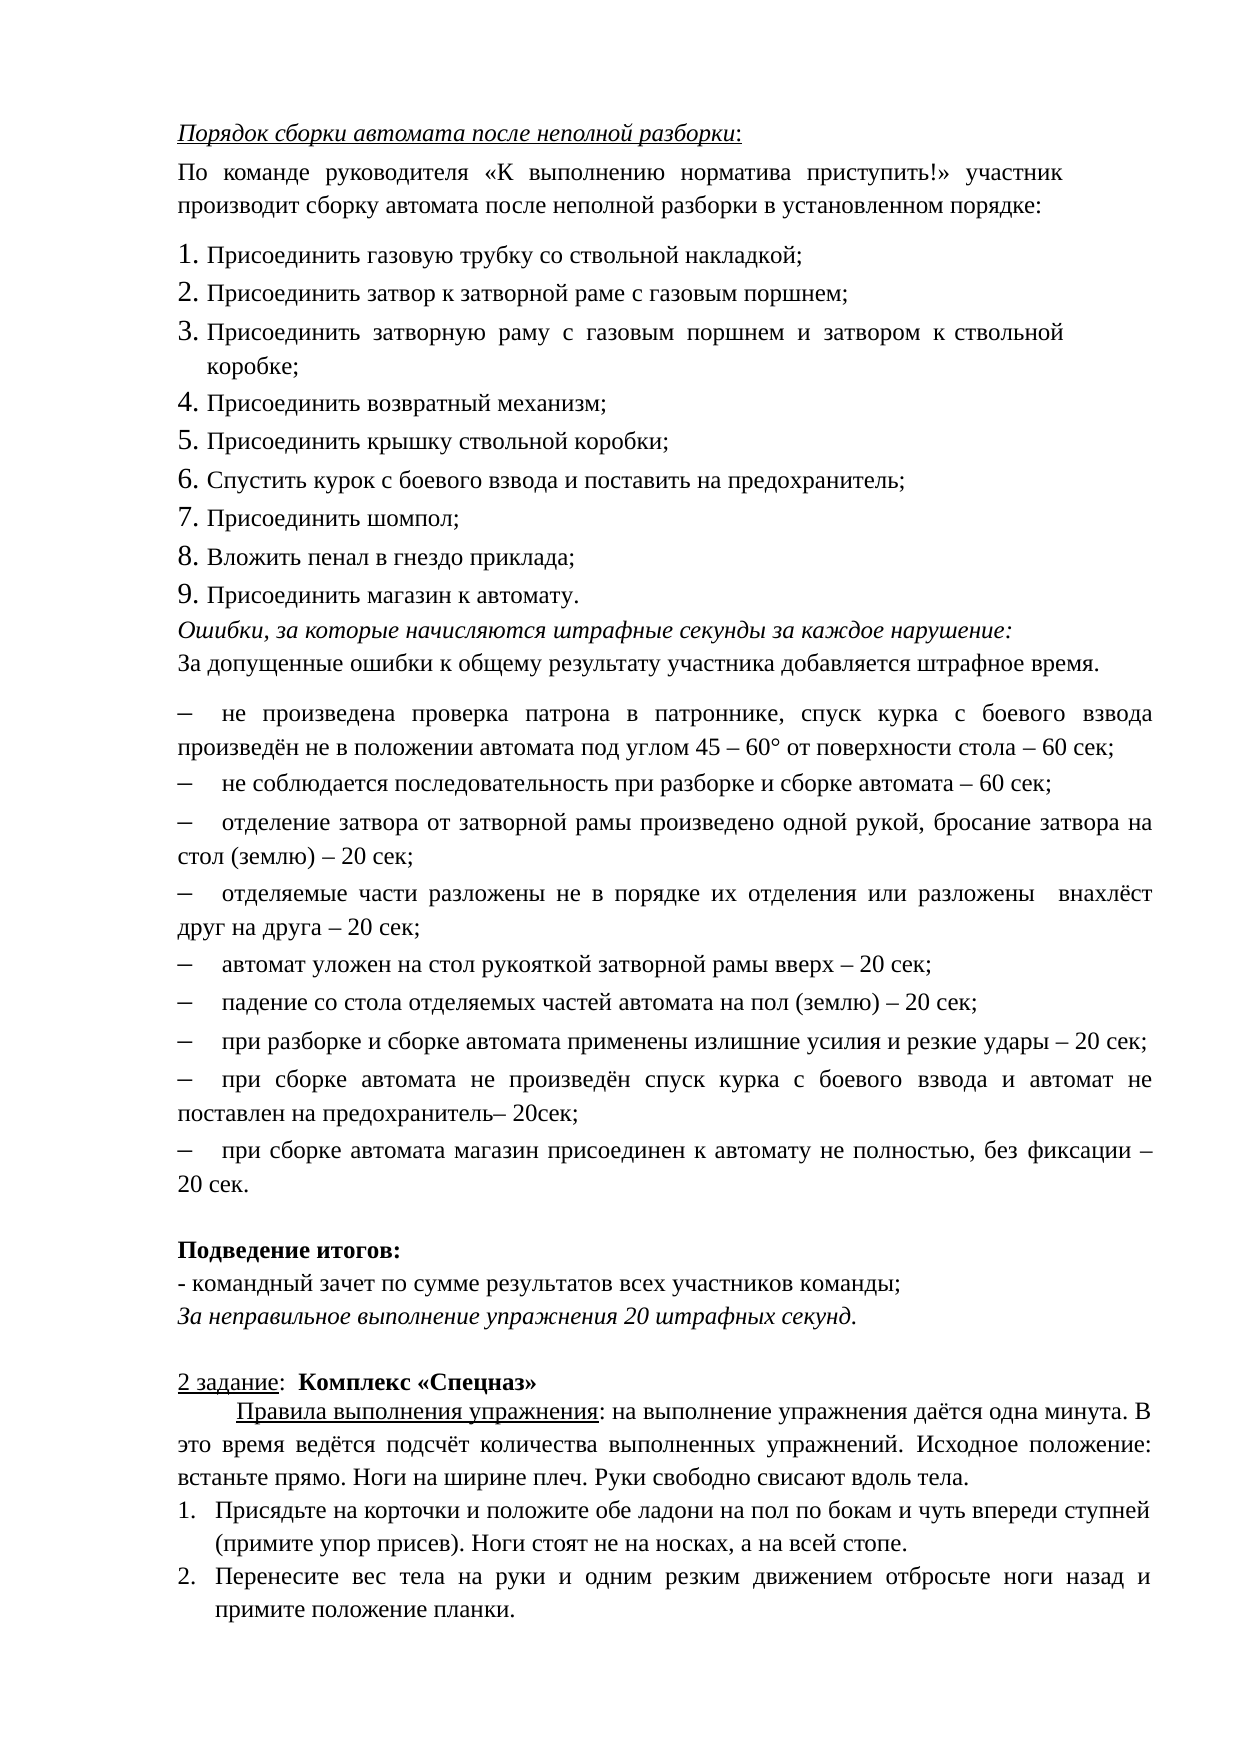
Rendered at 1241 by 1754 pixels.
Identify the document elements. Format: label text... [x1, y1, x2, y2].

list автомат уложен на стол рукояткой затворной рамы вверх – 20 сек; [177, 945, 1152, 978]
list Присоединить шомпол; [177, 499, 1152, 533]
list не соблюдается последовательность при разборке и сборке автомата – 60 сек; [177, 764, 1152, 798]
list отделение затвора от затворной рамы произведено одной рукой, бросание затвора на стол (землю) – 20 сек; [177, 803, 1152, 870]
list Вложить пенал в гнездо приклада; [177, 538, 1152, 572]
list Перенесите вес тела на руки и одним резким движением отбросьте ноги назад и примите положение планки. [177, 1561, 1152, 1623]
list Присоединить магазин к автомату. [177, 577, 1152, 610]
list при сборке автомата не произведён спуск курка с боевого взвода и автомат не поставлен на предохранитель– 20сек; [177, 1060, 1152, 1127]
list не произведена проверка патрона в патроннике, спуск курка с боевого взвода произведён не в положении автомата под углом 45 – 60° от поверхности стола – 60 сек; [177, 694, 1152, 760]
text 2 задание: Комплекс «Спецназ» [177, 1367, 1152, 1396]
text За допущенные ошибки к общему результату участника добавляется штрафное время. [177, 648, 1152, 677]
list Присоединить затвор к затворной раме с газовым поршнем; [177, 274, 1064, 308]
list Спустить курок с боевого взвода и поставить на предохранитель; [177, 461, 1152, 494]
list отделяемые части разложены не в порядке их отделения или разложены внахлёст друг на друга – 20 сек; [177, 874, 1152, 941]
list Присоединить затворную раму с газовым поршнем и затвором к ствольной коробке; [177, 313, 1064, 379]
text За неправильное выполнение упражнения 20 штрафных секунд. [177, 1301, 1152, 1330]
list Присоединить возвратный механизм; [177, 384, 1152, 417]
text По команде руководителя «К выполнению норматива приступить!» участник производит сборку автомата после неполной разборки в установленном порядке: [177, 157, 1063, 219]
list Присядьте на корточки и положите обе ладони на пол по бокам и чуть впереди ступней (примите упор присев). Ноги стоят не на носках, а на всей стопе. [177, 1495, 1152, 1557]
list - командный зачет по сумме результатов всех участников команды; [177, 1268, 1152, 1297]
text Правила выполнения упражнения: на выполнение упражнения даётся одна минута. В это время ведётся подсчёт количества выполненных упражнений. Исходное положение: встаньте прямо. Ноги на ширине плеч. Руки свободно свисают вдоль тела. [177, 1396, 1152, 1491]
list Подведение итогов: [177, 1235, 1152, 1264]
subtitle Порядок сборки автомата после неполной разборки: [177, 118, 1152, 147]
list при сборке автомата магазин присоединен к автомату не полностью, без фиксации – 20 сек. [177, 1131, 1152, 1198]
list Присоединить газовую трубку со ствольной накладкой; [177, 236, 1152, 269]
list Присоединить крышку ствольной коробки; [177, 422, 1152, 456]
text Ошибки, за которые начисляются штрафные секунды за каждое нарушение: [177, 615, 1152, 644]
list при разборке и сборке автомата применены излишние усилия и резкие удары – 20 сек; [177, 1022, 1152, 1055]
list падение со стола отделяемых частей автомата на пол (землю) – 20 сек; [177, 983, 1152, 1017]
